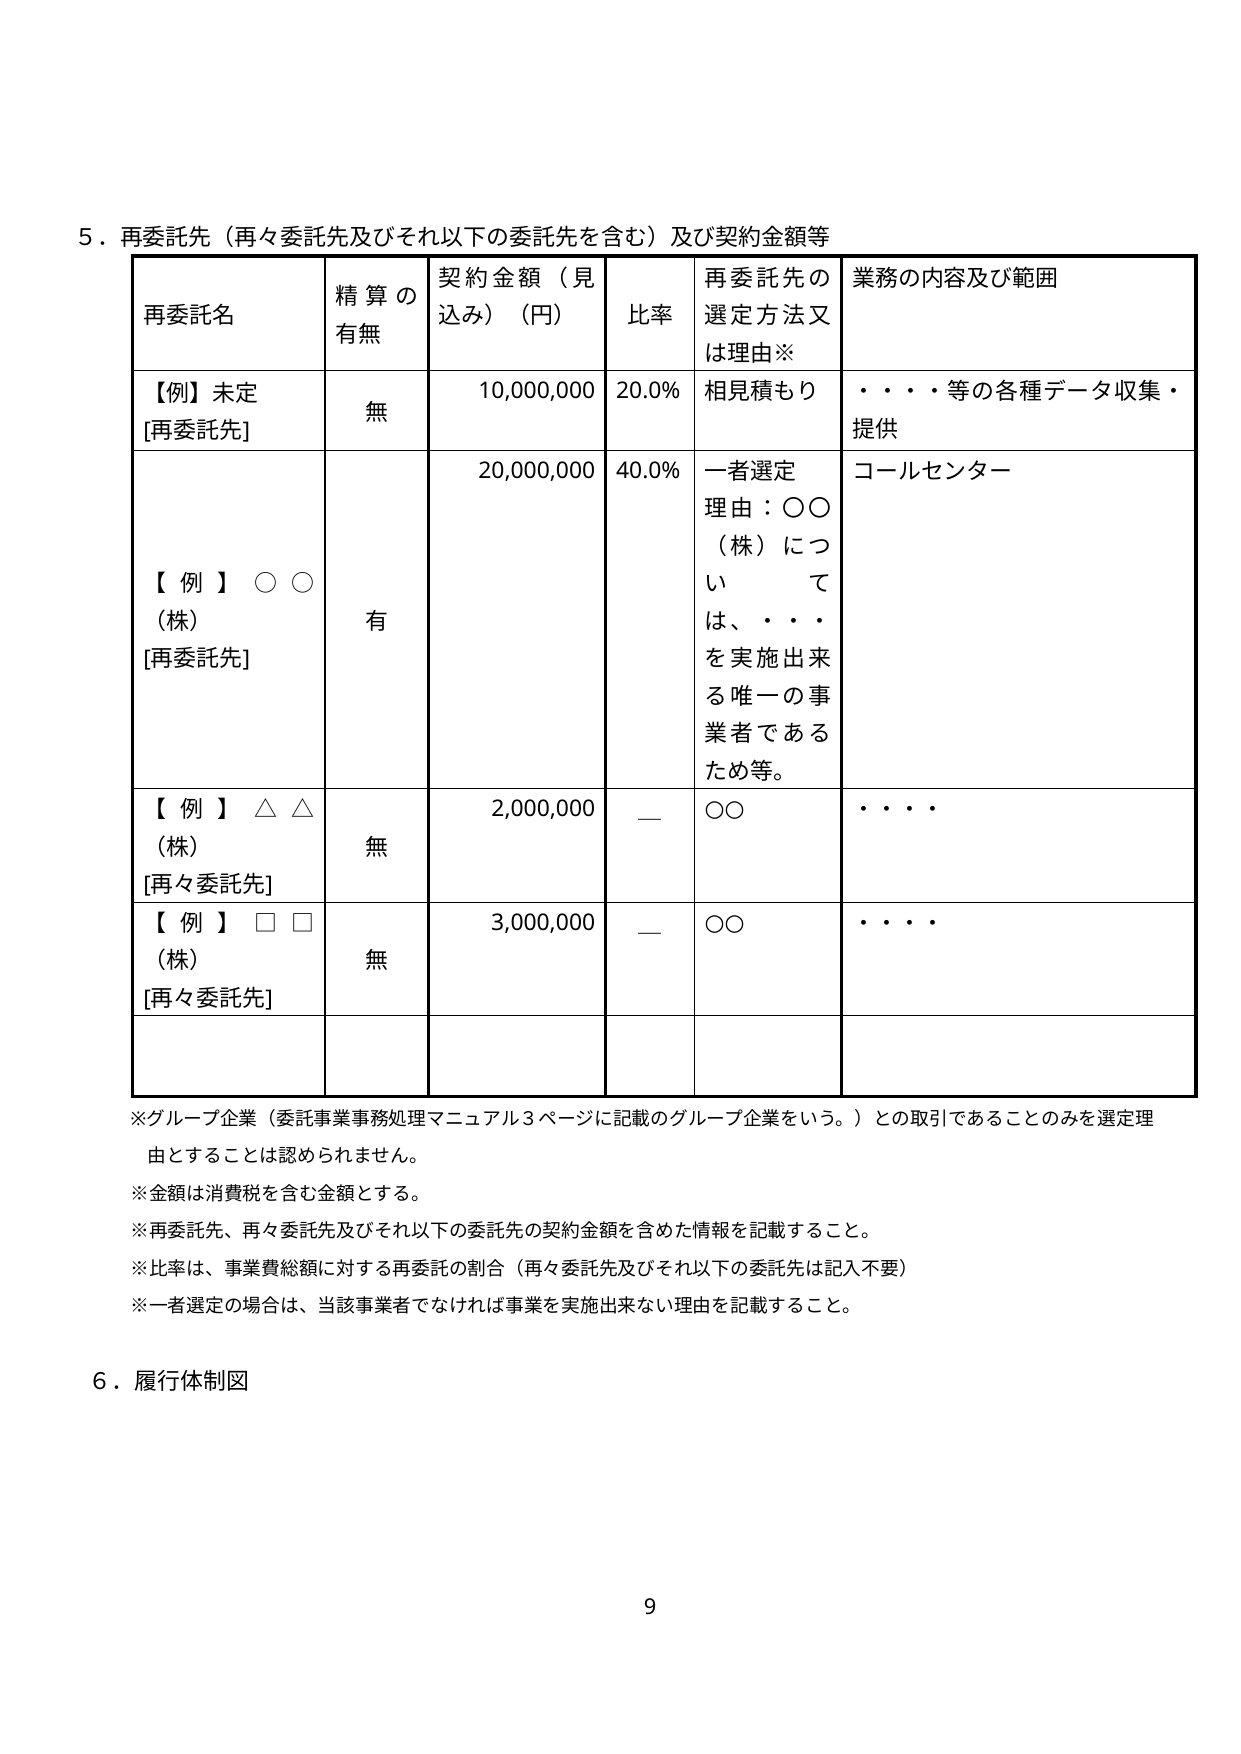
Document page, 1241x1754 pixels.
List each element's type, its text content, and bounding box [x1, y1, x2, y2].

table_cell 無 [326, 789, 427, 902]
text ※再委託先、再々委託先及びそれ以下の委託先の契約金額を含めた情報を記載すること。 [74, 1211, 1122, 1248]
text ６．履行体制図 [89, 1361, 1122, 1398]
table_cell 無 [326, 371, 427, 449]
table_header 比率 [607, 258, 694, 370]
table_cell [843, 1016, 1194, 1095]
table_cell 【例】○○（株） [再委託先] [134, 451, 324, 788]
table_cell ＿ [607, 903, 694, 1015]
table_cell 3,000,000 [430, 903, 604, 1015]
table_header 業務の内容及び範囲 [843, 258, 1194, 370]
table_cell 20,000,000 [430, 451, 604, 788]
table_cell [607, 1016, 694, 1095]
table_header 再委託名 [134, 258, 324, 370]
table_cell 一者選定 理由：〇〇（株）については、・・・を実施出来る唯一の事業者であるため等。 [695, 451, 840, 788]
table_cell [326, 1016, 427, 1095]
table_header 精算の有無 [326, 258, 427, 370]
table_cell 2,000,000 [430, 789, 604, 902]
text ５．再委託先（再々委託先及びそれ以下の委託先を含む）及び契約金額等 [74, 217, 1122, 254]
table_cell [695, 1016, 840, 1095]
table_cell 20.0% [607, 371, 694, 449]
text ※金額は消費税を含む金額とする。 [74, 1173, 1122, 1211]
table_cell ・・・・ [843, 903, 1194, 1015]
table_cell 相見積もり [695, 371, 840, 449]
table_cell 【例】□□（株） [再々委託先] [134, 903, 324, 1015]
table_cell 40.0% [607, 451, 694, 788]
table_cell ・・・・ [843, 789, 1194, 902]
text ※グループ企業（委託事業事務処理マニュアル３ページに記載のグループ企業をいう。）との取引であることのみを選定理由とすることは認められません。 [130, 1098, 1167, 1173]
table_cell 無 [326, 903, 427, 1015]
table_cell ・・・・等の各種データ収集・提供 [843, 371, 1194, 449]
table_cell 有 [326, 451, 427, 788]
table_cell ○○ [695, 789, 840, 902]
text ※一者選定の場合は、当該事業者でなければ事業を実施出来ない理由を記載すること。 [74, 1286, 1122, 1323]
table_cell [430, 1016, 604, 1095]
text ※比率は、事業費総額に対する再委託の割合（再々委託先及びそれ以下の委託先は記入不要） [74, 1248, 1122, 1286]
table_header 契約金額（見込み）（円） [430, 258, 604, 370]
table_cell 【例】未定 [再委託先] [134, 371, 324, 449]
table_cell [134, 1016, 324, 1095]
table_cell コールセンター [843, 451, 1194, 788]
table_cell 10,000,000 [430, 371, 604, 449]
table_cell 【例】△△（株） [再々委託先] [134, 789, 324, 902]
table_cell ○○ [695, 903, 840, 1015]
table_header 再委託先の選定方法又は理由※ [695, 258, 840, 370]
table_cell ＿ [607, 789, 694, 902]
